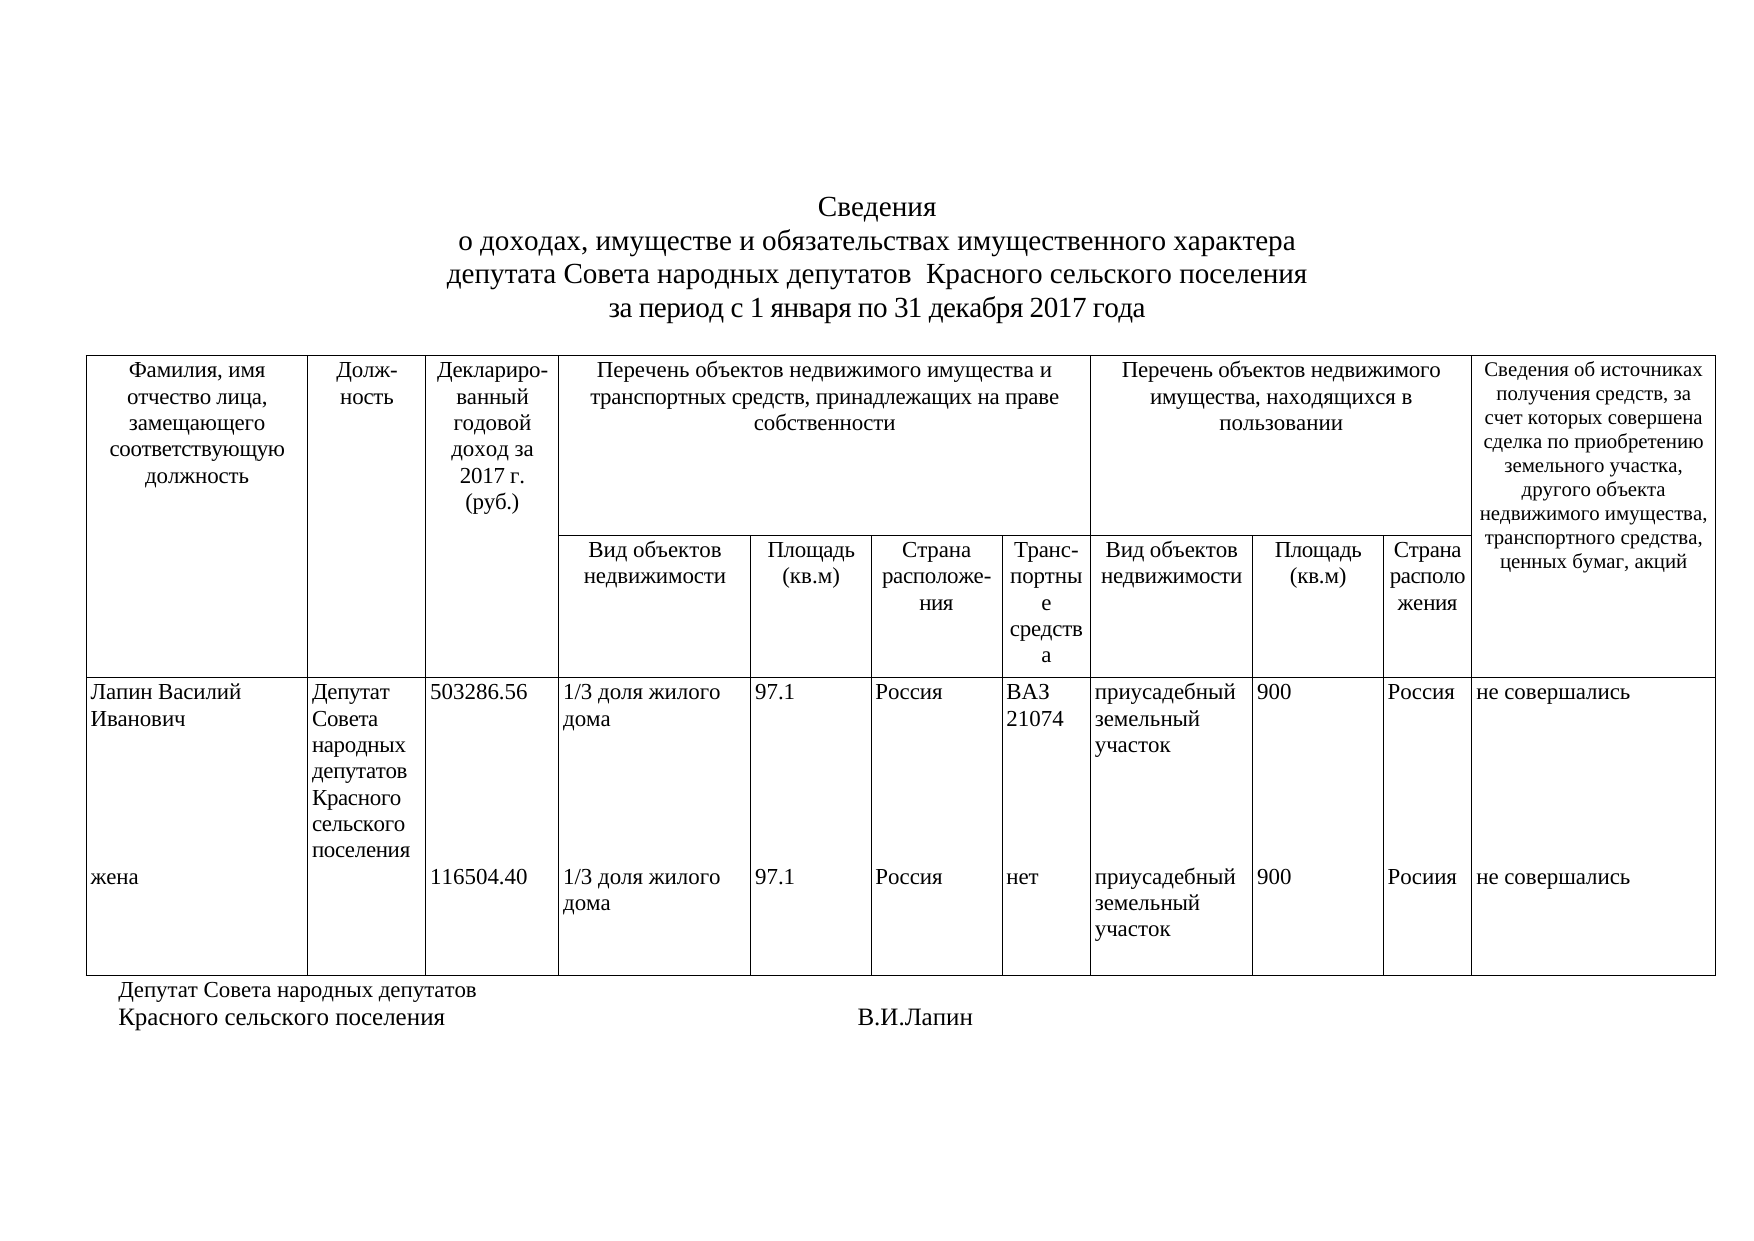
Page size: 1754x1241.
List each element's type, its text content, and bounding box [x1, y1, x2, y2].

table_cell Вид объектов недвижимости [1091, 536, 1252, 677]
table_cell Депутат Совета народных депутатов Красного сельского поселения [308, 678, 425, 975]
table_cell ВАЗ 21074 нет [1003, 678, 1090, 975]
table_cell Страна расположения [872, 536, 1002, 677]
text за период с 1 января по 31 декабря 2017 года [118, 290, 1636, 323]
table_cell [87, 535, 307, 677]
table_cell Площадь (кв.м) [1253, 536, 1383, 677]
text депутата Совета народных депутатов Красного сельского поселения [118, 256, 1636, 290]
table_cell не совершались не совершались [1472, 678, 1715, 975]
table_cell Лапин Василий Иванович жена [87, 678, 307, 975]
table_header Фамилия, имя отчество лица, замещающего соответствующую должность [87, 356, 307, 535]
table_cell [426, 535, 558, 677]
table_cell Вид объектов недвижимости [559, 536, 750, 677]
table_cell 503286.56 116504.40 [426, 678, 558, 975]
text о доходах, имуществе и обязательствах имущественного характера [118, 223, 1636, 256]
table_cell [308, 535, 425, 677]
table_cell Россия Росиия [1384, 678, 1471, 975]
table_cell Страна расположения [1384, 536, 1471, 677]
text Депутат Совета народных депутатов [118, 976, 1636, 1002]
table_header Декларированный годовой доход за 2017 г. (руб.) [426, 356, 558, 535]
table_header Долж-ность [308, 356, 425, 535]
table_cell 900 900 [1253, 678, 1383, 975]
table_cell Площадь (кв.м) [751, 536, 871, 677]
table_cell 1/3 доля жилого дома 1/3 доля жилого дома [559, 678, 750, 975]
table_cell приусадебный земельный участок приусадебный земельный участок [1091, 678, 1252, 975]
table_header Сведения об источниках получения средств, за счет которых совершена сделка по приобретению земельного участка, другого объекта недвижимого имущества, транспортного средства, ценных бумаг, акций [1472, 356, 1715, 677]
table_header Перечень объектов недвижимого имущества и транспортных средств, принадлежащих на праве собственности [559, 356, 1090, 535]
text Сведения [118, 189, 1636, 223]
table_header Перечень объектов недвижимого имущества, находящихся в пользовании [1091, 356, 1471, 535]
table_cell Россия Россия [872, 678, 1002, 975]
table_cell Транспортные средства [1003, 536, 1090, 677]
text Красного сельского поселения В.И.Лапин [118, 1002, 1636, 1031]
table_cell 97.1 97.1 [751, 678, 871, 975]
